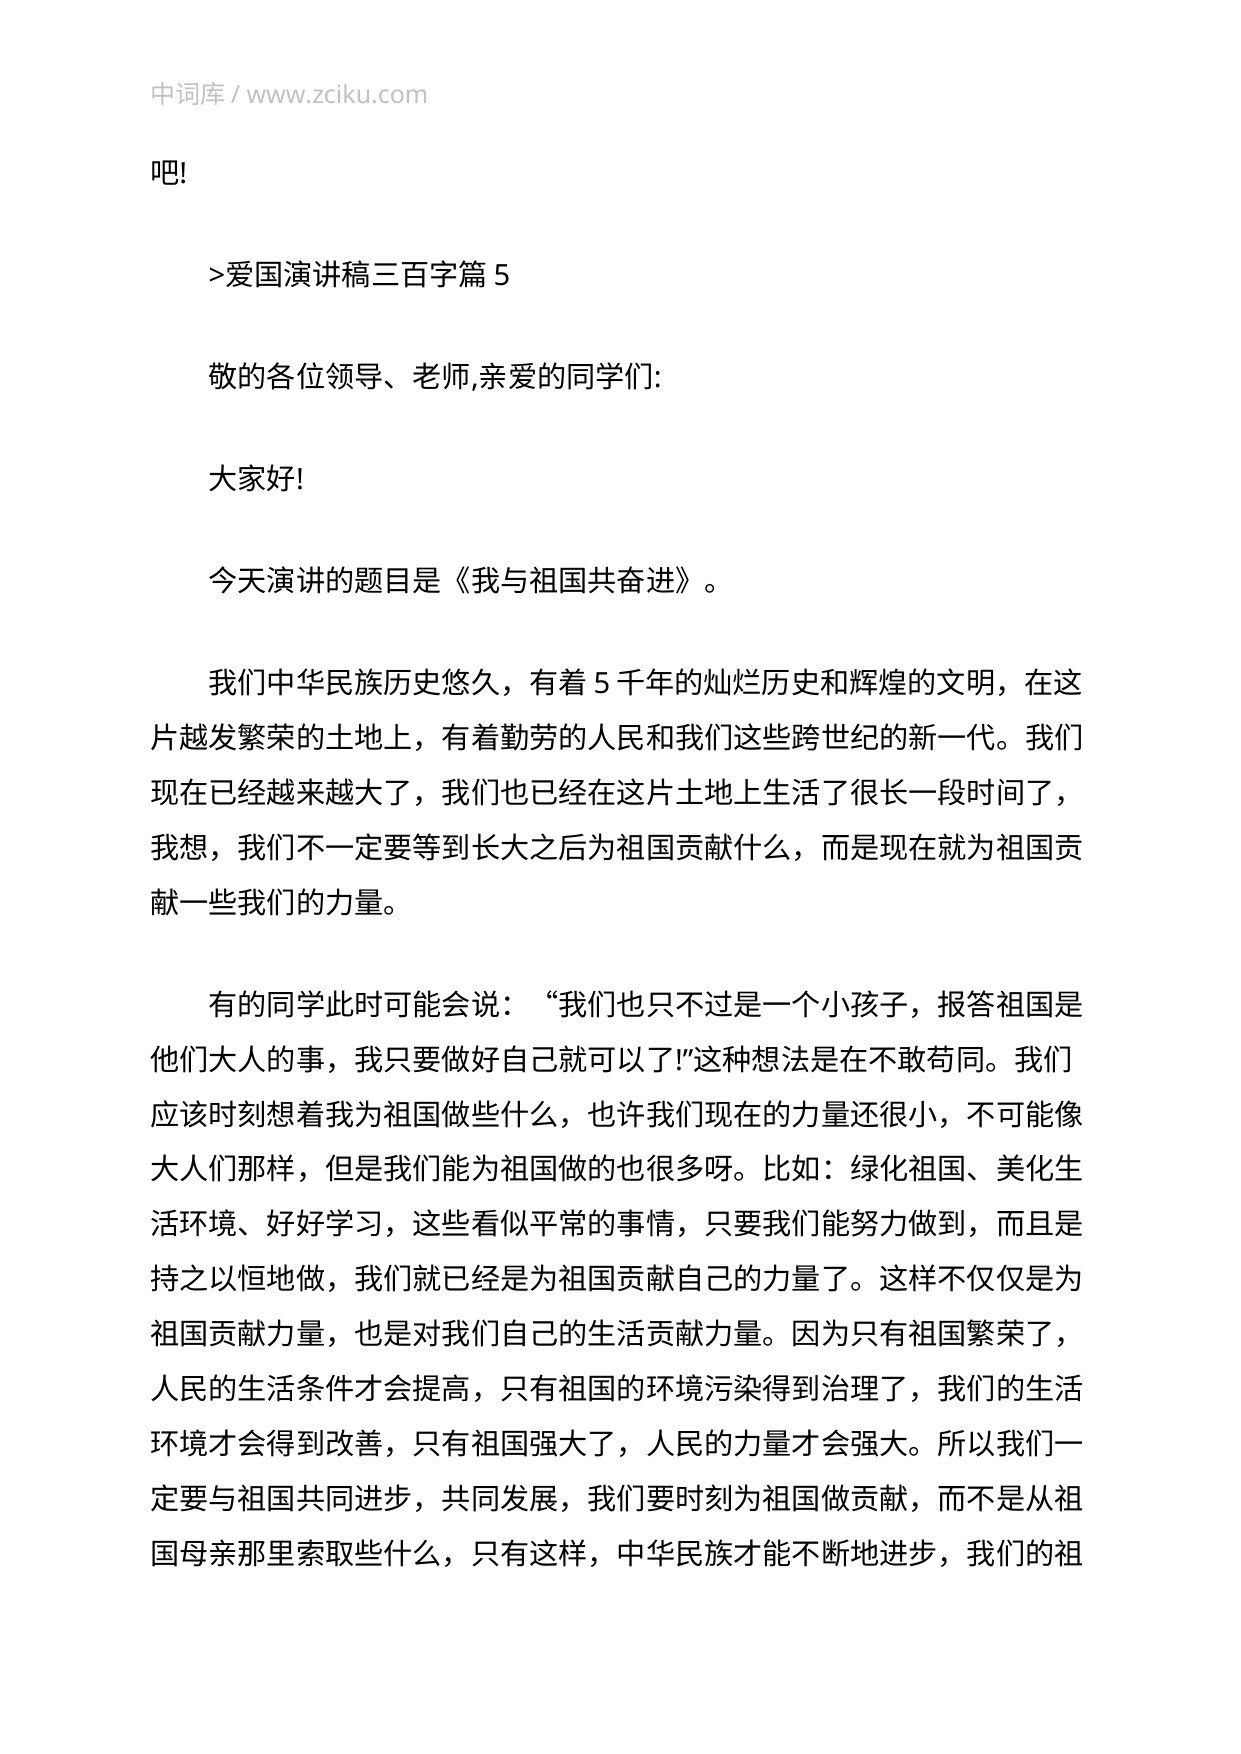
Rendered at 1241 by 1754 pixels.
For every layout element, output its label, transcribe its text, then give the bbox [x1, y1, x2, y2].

text 敬的各位领导、老师,亲爱的同学们: [150, 354, 1090, 396]
text 大家好! [150, 456, 1090, 498]
text 今天演讲的题目是《我与祖国共奋进》。 [150, 558, 1090, 600]
text >爱国演讲稿三百字篇5 [150, 252, 1090, 294]
text 我们中华民族历史悠久，有着5千年的灿烂历史和辉煌的文明，在这片越发繁荣的土地上，有着勤劳的人民和我们这些跨世纪的新一代。我们现在已经越来越大了，我们也已经在这片土地上生活了很长一段时间了，我想，我们不一定要等到长大之后为祖国贡献什么，而是现在就为祖国贡献一些我们的力量。 [150, 660, 1090, 922]
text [150, 150, 1090, 192]
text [150, 981, 1090, 1572]
